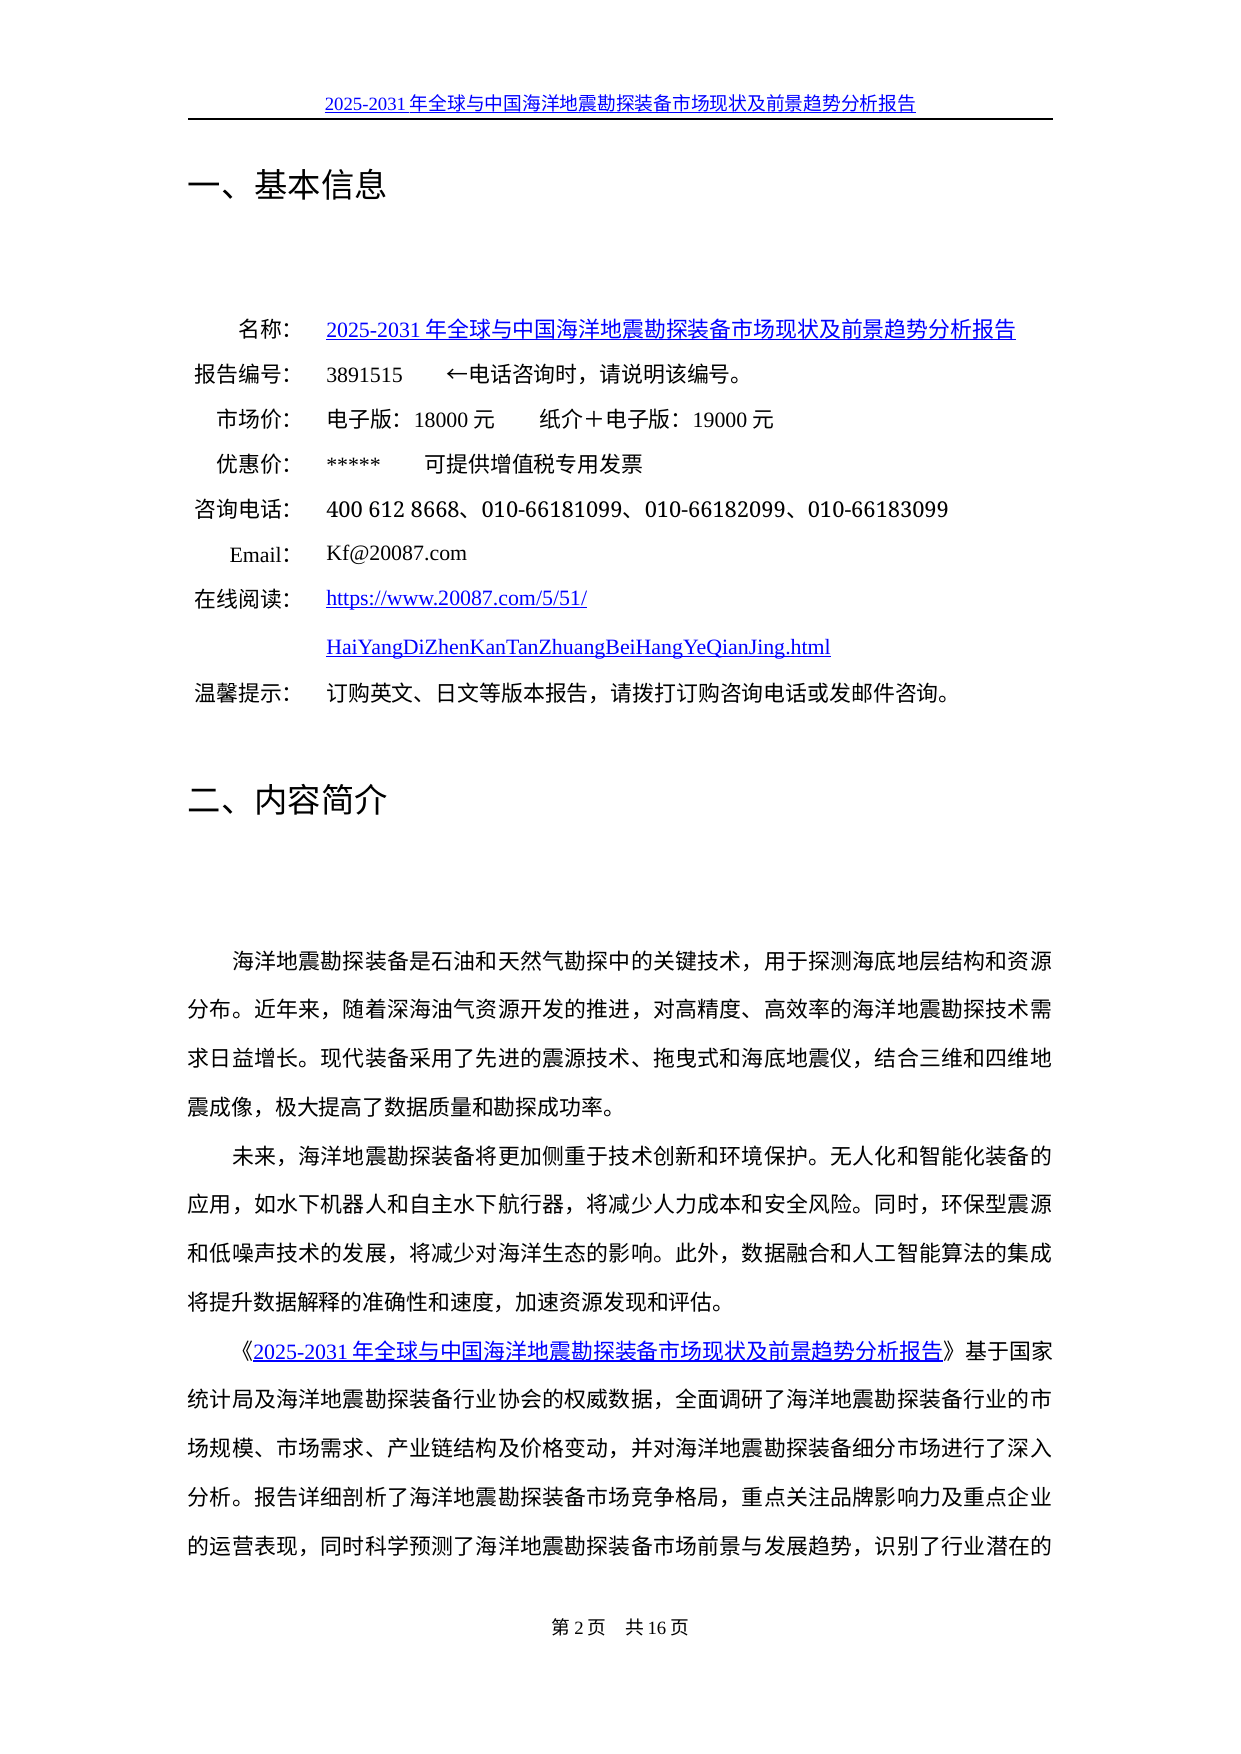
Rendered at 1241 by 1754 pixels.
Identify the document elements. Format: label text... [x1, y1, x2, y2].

title 二、内容简介 [187, 766, 1053, 831]
table_header 2025-2031年全球与中国海洋地震勘探装备市场现状及前景趋势分析报告 [315, 312, 1073, 357]
table_cell 订购英文、日文等版本报告，请拨打订购咨询电话或发邮件咨询。 [315, 675, 1073, 720]
table_cell Kf@20087.com [315, 537, 1073, 582]
table_cell 市场价： [167, 402, 315, 447]
table_cell 400 612 8668、010-66181099、010-66182099、010-66183099 [315, 492, 1073, 537]
table_cell 报告编号： [167, 357, 315, 402]
table_cell [315, 582, 1073, 675]
table_cell 电子版：18000 元 纸介＋电子版：19000 元 [315, 402, 1073, 447]
table_cell 咨询电话： [167, 492, 315, 537]
table_cell 优惠价： [167, 447, 315, 492]
title 一、基本信息 [187, 150, 1053, 215]
table_header 名称： [167, 312, 315, 357]
table_cell Email： [167, 537, 315, 582]
table_cell 温馨提示： [167, 675, 315, 720]
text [187, 943, 1053, 1561]
table_cell 3891515 ←电话咨询时，请说明该编号。 [315, 357, 1073, 402]
table_cell ***** 可提供增值税专用发票 [315, 447, 1073, 492]
table_cell 在线阅读： [167, 582, 315, 675]
